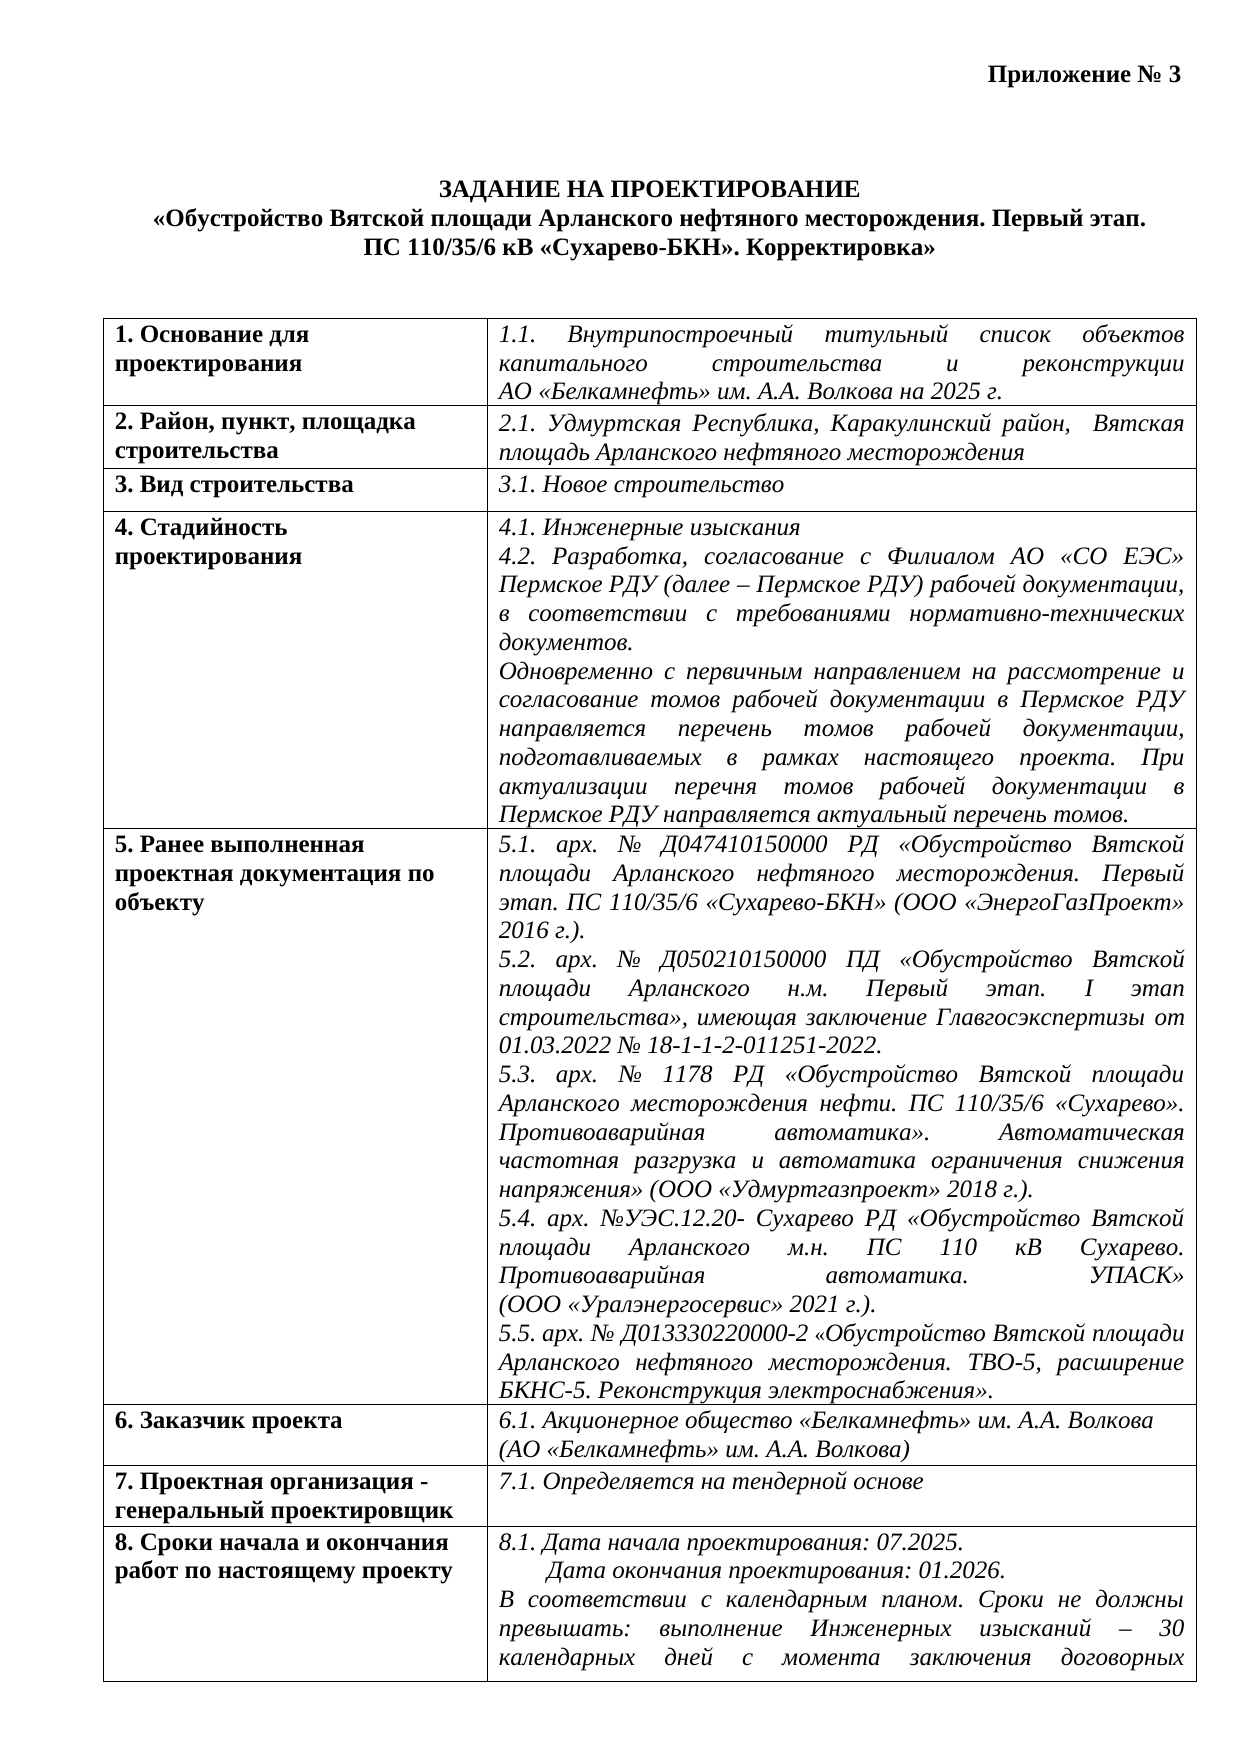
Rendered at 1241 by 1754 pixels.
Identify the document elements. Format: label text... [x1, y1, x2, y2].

text Приложение № 3 [118, 59, 1181, 88]
table_header 1. Основание для проектирования [104, 319, 487, 405]
table_cell 6.1. Акционерное общество «Белкамнефть» им. А.А. Волкова (АО «Белкамнефть» им. А.А. Волкова) [488, 1405, 1196, 1465]
table_cell 3.1. Новое строительство [488, 469, 1196, 511]
table_cell 6. Заказчик проекта [104, 1405, 487, 1465]
text ЗАДАНИЕ НА ПРОЕКТИРОВАНИЕ [118, 174, 1181, 203]
table_header 1.1. Внутрипостроечный титульный список объектов капитального строительства и реконструкции АО «Белкамнефть» им. А.А. Волкова на 2025 г. [488, 319, 1196, 405]
table_cell 7. Проектная организация - генеральный проектировщик [104, 1466, 487, 1526]
table_cell 2.1. Удмуртская Республика, Каракулинский район, Вятская площадь Арланского нефтяного месторождения [488, 406, 1196, 468]
table_cell 4. Стадийность проектирования [104, 512, 487, 828]
table_cell 3. Вид строительства [104, 469, 487, 511]
table_cell 5. Ранее выполненная проектная документация по объекту [104, 829, 487, 1404]
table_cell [488, 1527, 1196, 1681]
table_cell 4.1. Инженерные изыскания 4.2. Разработка, согласование с Филиалом АО «СО ЕЭС» Пермское РДУ (далее – Пермское РДУ) рабочей документации, в соответствии с требованиями нормативно-технических документов. Одновременно с первичным направлением на рассмотрение и согласование томов рабочей документации в Пермское РДУ направляется перечень томов рабочей документации, подготавливаемых в рамках настоящего проекта. При актуализации перечня томов рабочей документации в Пермское РДУ направляется актуальный перечень томов. [488, 512, 1196, 828]
table_cell 5.1. арх. № Д047410150000 РД «Обустройство Вятской площади Арланского нефтяного месторождения. Первый этап. ПС 110/35/6 «Сухарево-БКН» (ООО «ЭнергоГазПроект» 2016 г.). 5.2. арх. № Д050210150000 ПД «Обустройство Вятской площади Арланского н.м. Первый этап. I этап строительства», имеющая заключение Главгосэкспертизы от 01.03.2022 № 18-1-1-2-011251-2022. 5.3. арх. № 1178 РД «Обустройство Вятской площади Арланского месторождения нефти. ПС 110/35/6 «Сухарево». Противоаварийная автоматика». Автоматическая частотная разгрузка и автоматика ограничения снижения напряжения» (ООО «Удмуртгазпроект» 2018 г.). 5.4. арх. №УЭС.12.20- Сухарево РД «Обустройство Вятской площади Арланского м.н. ПС 110 кВ Сухарево. Противоаварийная автоматика. УПАСК» (ООО «Уралэнергосервис» 2021 г.). 5.5. арх. № Д013330220000-2 «Обустройство Вятской площади Арланского нефтяного месторождения. ТВО-5, расширение БКНС-5. Реконструкция электроснабжения». [488, 829, 1196, 1404]
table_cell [104, 1527, 487, 1681]
text «Обустройство Вятской площади Арланского нефтяного месторождения. Первый этап. ПС 110/35/6 кВ «Сухарево-БКН». Корректировка» [118, 203, 1181, 260]
table_cell 7.1. Определяется на тендерной основе [488, 1466, 1196, 1526]
table_cell 2. Район, пункт, площадка строительства [104, 406, 487, 468]
